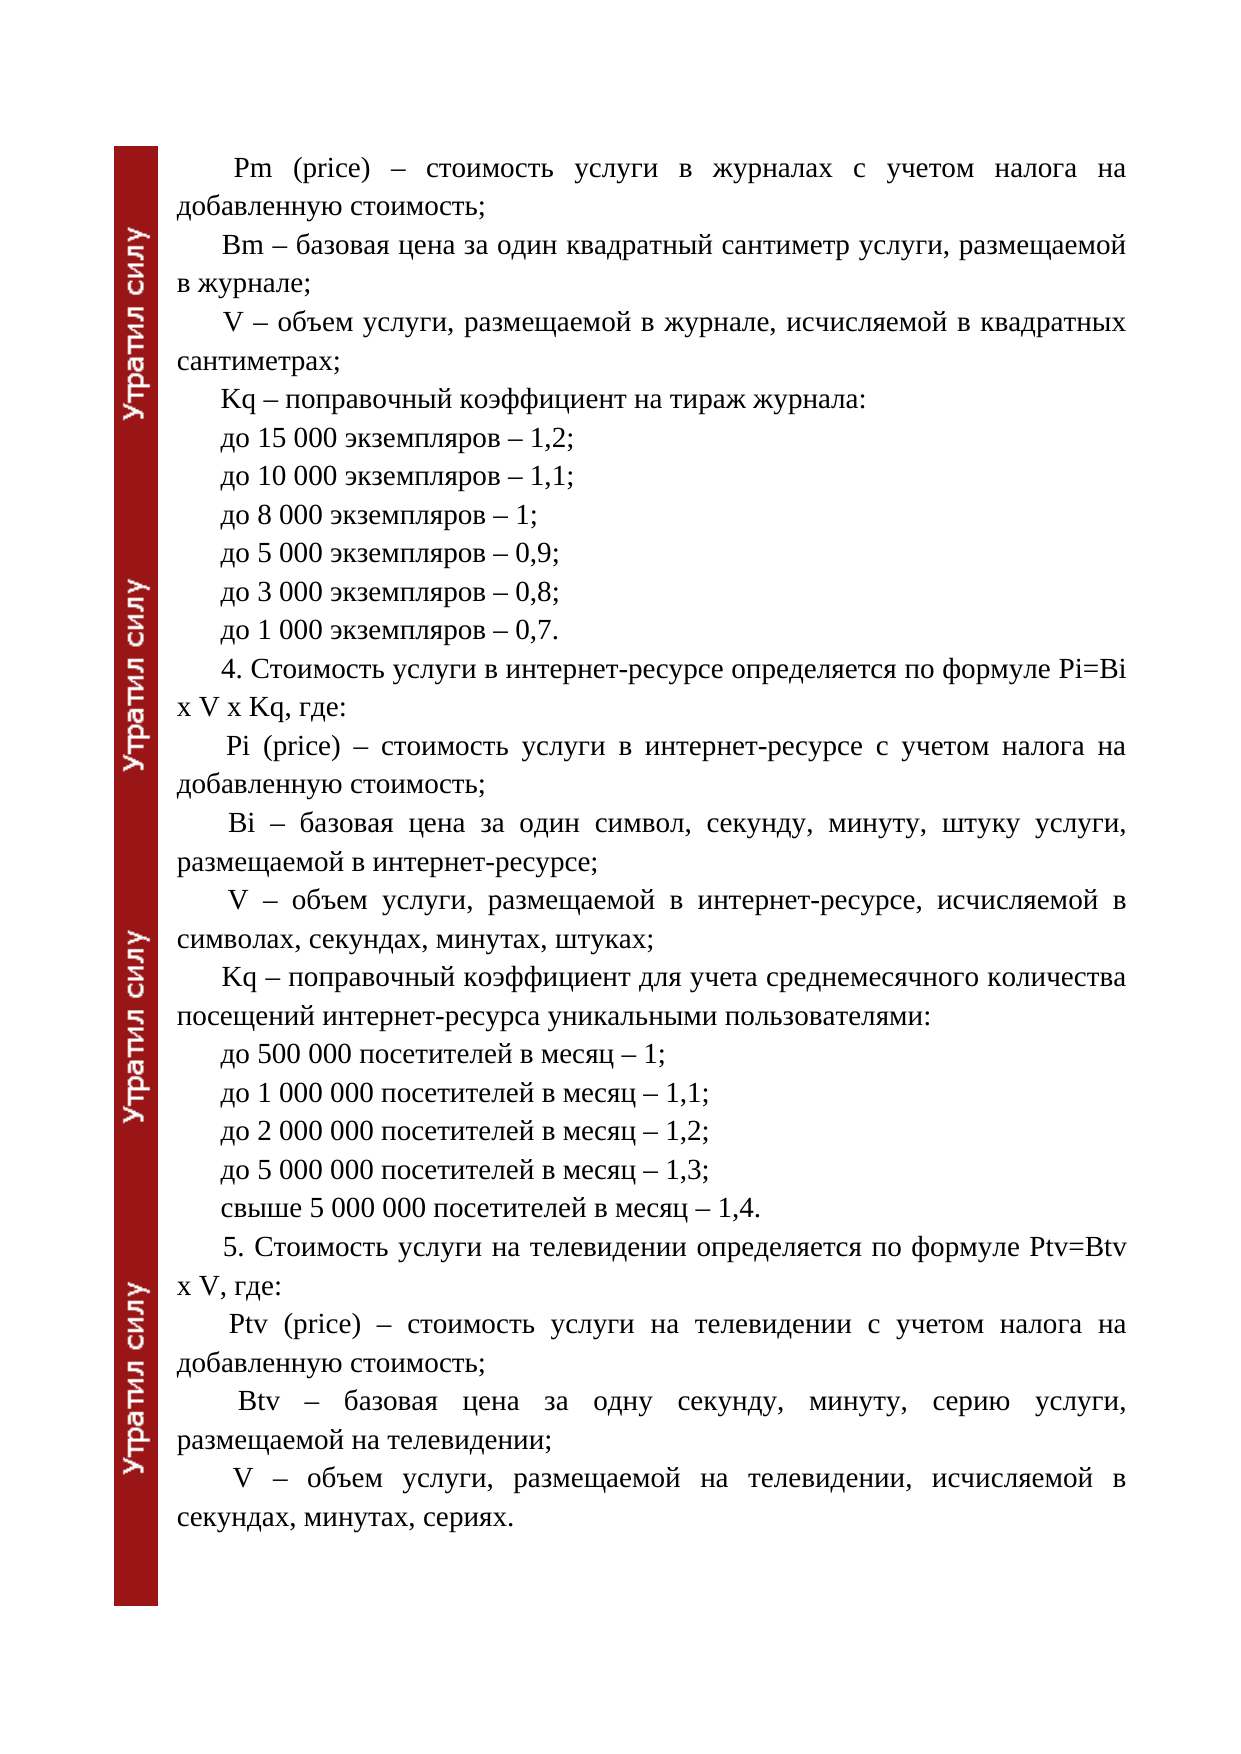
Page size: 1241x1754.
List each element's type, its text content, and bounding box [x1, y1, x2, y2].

picture [114, 877, 158, 882]
picture [114, 1224, 158, 1229]
picture [114, 954, 158, 959]
picture [114, 800, 158, 805]
text до 3 000 экземпляров – 0,8; [112, 574, 1128, 607]
text Ptv (price) – стоимость услуги на телевидении с учетом налога на добавленную стоимость; [112, 1306, 1128, 1378]
text V – объем услуги, размещаемой в интернет-ресурсе, исчисляемой в символах, секундах, минутах, штуках; [112, 882, 1128, 954]
picture [114, 1070, 158, 1075]
text Kq – поправочный коэффициент для учета среднемесячного количества посещений интернет-ресурса уникальными пользователями: [112, 959, 1128, 1031]
picture [114, 1108, 158, 1113]
text до 5 000 000 посетителей в месяц – 1,3; [112, 1152, 1128, 1186]
picture [114, 299, 158, 304]
picture [114, 453, 158, 458]
picture [114, 723, 158, 728]
text 4. Стоимость услуги в интернет-ресурсе определяется по формуле Pi=Bi x V x Kq, где: [112, 651, 1128, 723]
text Bi – базовая цена за один символ, секунду, минуту, штуку услуги, размещаемой в интернет-ресурсе; [112, 805, 1128, 877]
text Pm (price) – стоимость услуги в журналах с учетом налога на добавленную стоимость; [112, 150, 1128, 222]
text до 2 000 000 посетителей в месяц – 1,2; [112, 1113, 1128, 1147]
text до 10 000 экземпляров – 1,1; [112, 458, 1128, 492]
text до 1 000 000 посетителей в месяц – 1,1; [112, 1075, 1128, 1108]
text V – объем услуги, размещаемой в журнале, исчисляемой в квадратных сантиметрах; [112, 304, 1128, 376]
picture [114, 1455, 158, 1460]
picture [114, 415, 158, 420]
text до 15 000 экземпляров – 1,2; [112, 420, 1128, 453]
picture [114, 530, 158, 535]
picture [114, 146, 158, 150]
picture [114, 222, 158, 227]
text V – объем услуги, размещаемой на телевидении, исчисляемой в секундах, минутах, сериях. [112, 1460, 1128, 1532]
picture [114, 607, 158, 612]
picture [114, 1532, 158, 1606]
text до 1 000 экземпляров – 0,7. [112, 612, 1128, 646]
picture [114, 1301, 158, 1306]
picture [114, 1147, 158, 1152]
text до 5 000 экземпляров – 0,9; [112, 535, 1128, 569]
text до 500 000 посетителей в месяц – 1; [112, 1036, 1128, 1070]
text Btv – базовая цена за одну секунду, минуту, серию услуги, размещаемой на телевидении; [112, 1383, 1128, 1455]
text Kq – поправочный коэффициент на тираж журнала: [112, 381, 1128, 415]
text Bm – базовая цена за один квадратный сантиметр услуги, размещаемой в журнале; [112, 227, 1128, 299]
picture [114, 1186, 158, 1191]
text Pi (price) – стоимость услуги в интернет-ресурсе с учетом налога на добавленную стоимость; [112, 728, 1128, 800]
text свыше 5 000 000 посетителей в месяц – 1,4. [112, 1191, 1128, 1224]
picture [114, 376, 158, 381]
picture [114, 646, 158, 651]
picture [114, 492, 158, 497]
picture [114, 569, 158, 574]
picture [114, 1031, 158, 1036]
picture [114, 1378, 158, 1383]
text 5. Стоимость услуги на телевидении определяется по формуле Ptv=Btv x V, где: [112, 1229, 1128, 1301]
text до 8 000 экземпляров – 1; [112, 497, 1128, 530]
